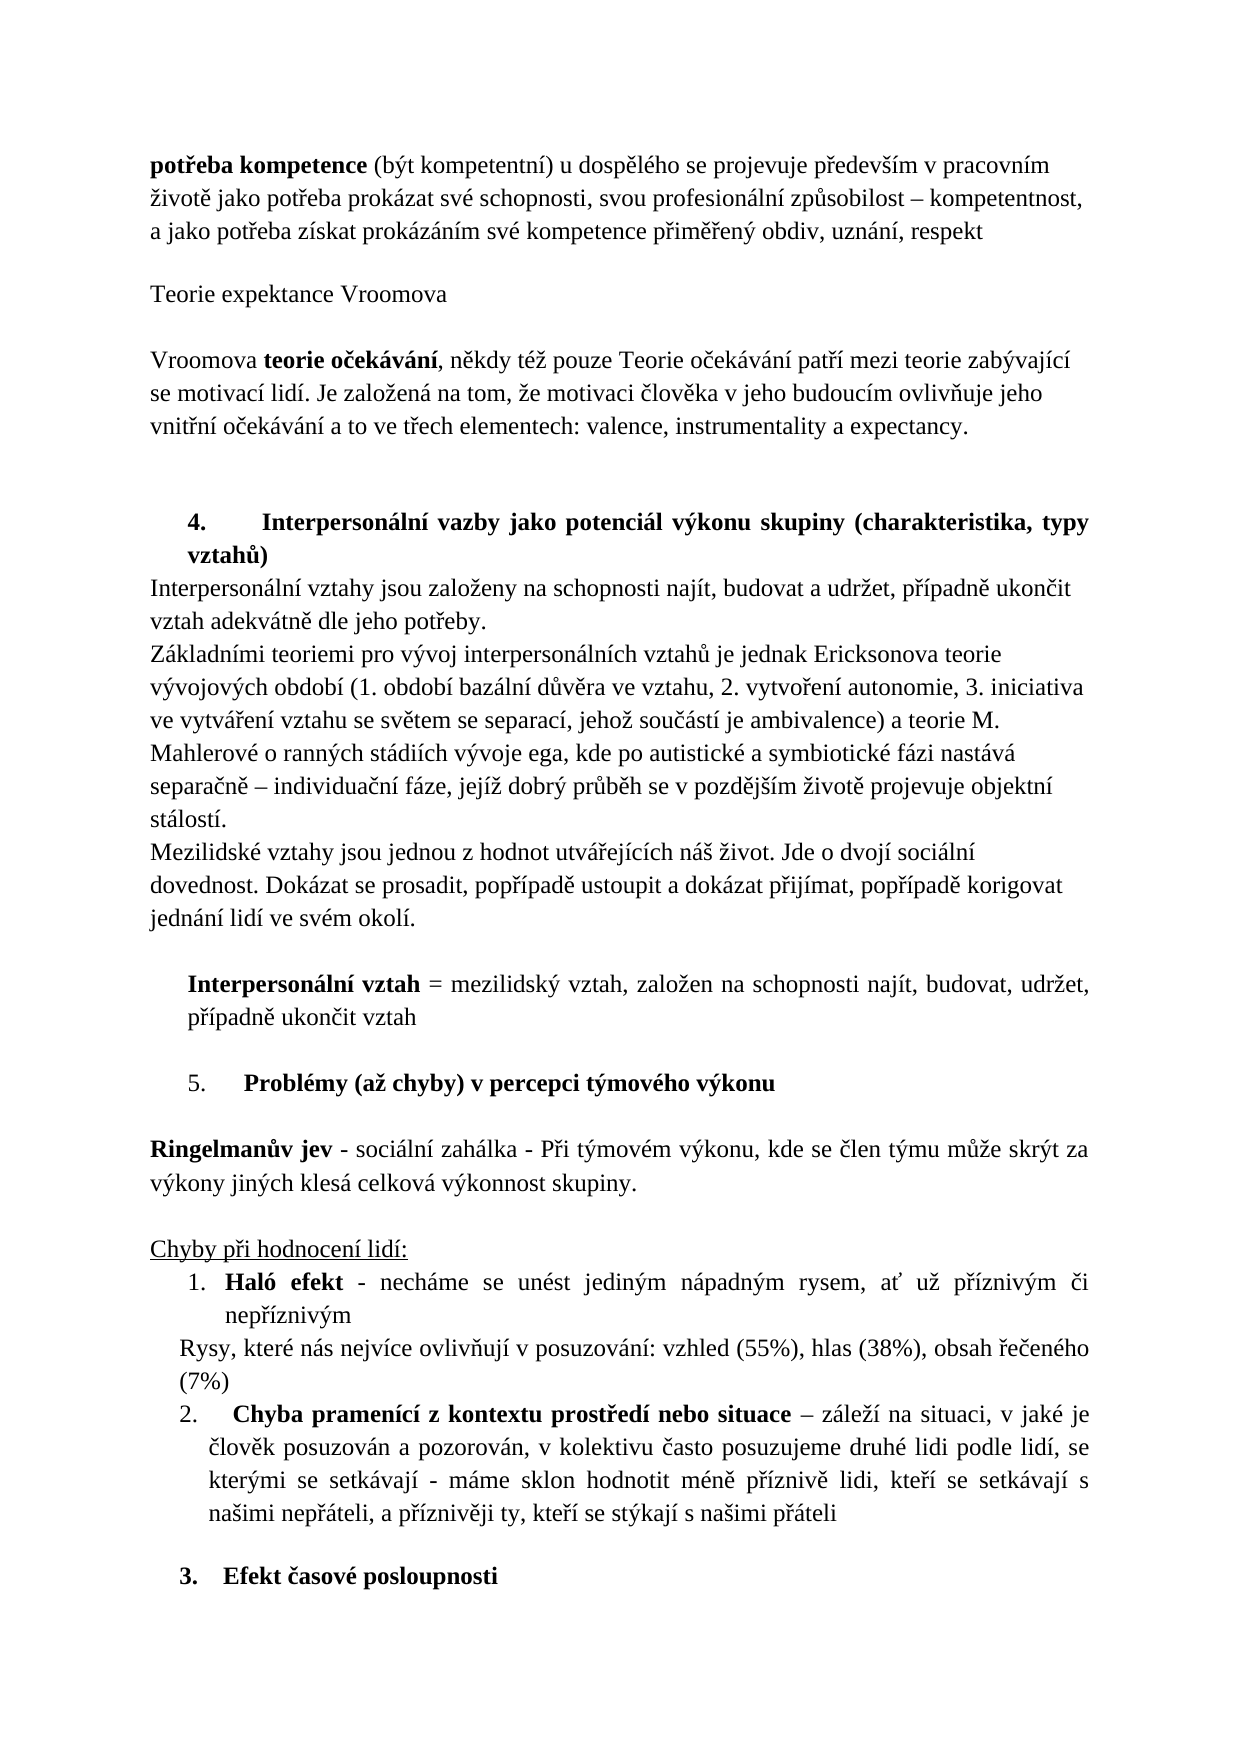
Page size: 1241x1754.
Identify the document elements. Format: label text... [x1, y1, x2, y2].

text potřeba kompetence (být kompetentní) u dospělého se projevuje především v pracovním životě jako potřeba prokázat své schopnosti, svou profesionální způsobilost – kompetentnost, a jako potřeba získat prokázáním své kompetence přiměřený obdiv, uznání, respekt [150, 150, 1090, 275]
list Haló efekt - necháme se unést jediným nápadným rysem, ať už příznivým či nepříznivým [187, 1267, 1090, 1328]
text Teorie expektance Vroomova [150, 279, 1090, 308]
text Základními teoriemi pro vývoj interpersonálních vztahů je jednak Ericksonova teorie vývojových období (1. období bazální důvěra ve vztahu, 2. vytvoření autonomie, 3. iniciativa ve vytváření vztahu se světem se separací, jehož součástí je ambivalence) a teorie M. Mahlerové o ranných stádiích vývoje ega, kde po autistické a symbiotické fázi nastává separačně – individuační fáze, jejíž dobrý průběh se v pozdějším životě projevuje objektní stálostí. [150, 639, 1090, 833]
text Interpersonální vztahy jsou založeny na schopnosti najít, budovat a udržet, případně ukončit vztah adekvátně dle jeho potřeby. [150, 573, 1090, 635]
text 5. Problémy (až chyby) v percepci týmového výkonu [187, 1068, 1090, 1097]
text 2. Chyba pramenící z kontextu prostředí nebo situace – záleží na situaci, v jaké je člověk posuzován a pozorován, v kolektivu často posuzujeme druhé lidi podle lidí, se kterými se setkávají - máme sklon hodnotit méně příznivě lidi, kteří se setkávají s našimi nepřáteli, a příznivěji ty, kteří se stýkají s našimi přáteli [179, 1399, 1090, 1527]
text Vroomova teorie očekávání, někdy též pouze Teorie očekávání patří mezi teorie zabývající se motivací lidí. Je založená na tom, že motivaci člověka v jeho budoucím ovlivňuje jeho vnitřní očekávání a to ve třech elementech: valence, instrumentality a expectancy. [150, 312, 1090, 440]
text 4. Interpersonální vazby jako potenciál výkonu skupiny (charakteristika, typy vztahů) [187, 527, 1090, 569]
text 3. Efekt časové posloupnosti [179, 1561, 1090, 1590]
text Mezilidské vztahy jsou jednou z hodnot utvářejících náš život. Jde o dvojí sociální dovednost. Dokázat se prosadit, popřípadě ustoupit a dokázat přijímat, popřípadě korigovat jednání lidí ve svém okolí. [150, 837, 1090, 932]
text Chyby při hodnocení lidí: [150, 1234, 1090, 1262]
text Rysy, které nás nejvíce ovlivňují v posuzování: vzhled (55%), hlas (38%), obsah řečeného (7%) [179, 1333, 1090, 1394]
text Ringelmanův jev - sociální zahálka - Při týmovém výkonu, kde se člen týmu může skrýt za výkony jiných klesá celková výkonnost skupiny. [150, 1134, 1090, 1196]
text Interpersonální vztah = mezilidský vztah, založen na schopnosti najít, budovat, udržet, případně ukončit vztah [187, 969, 1090, 1031]
